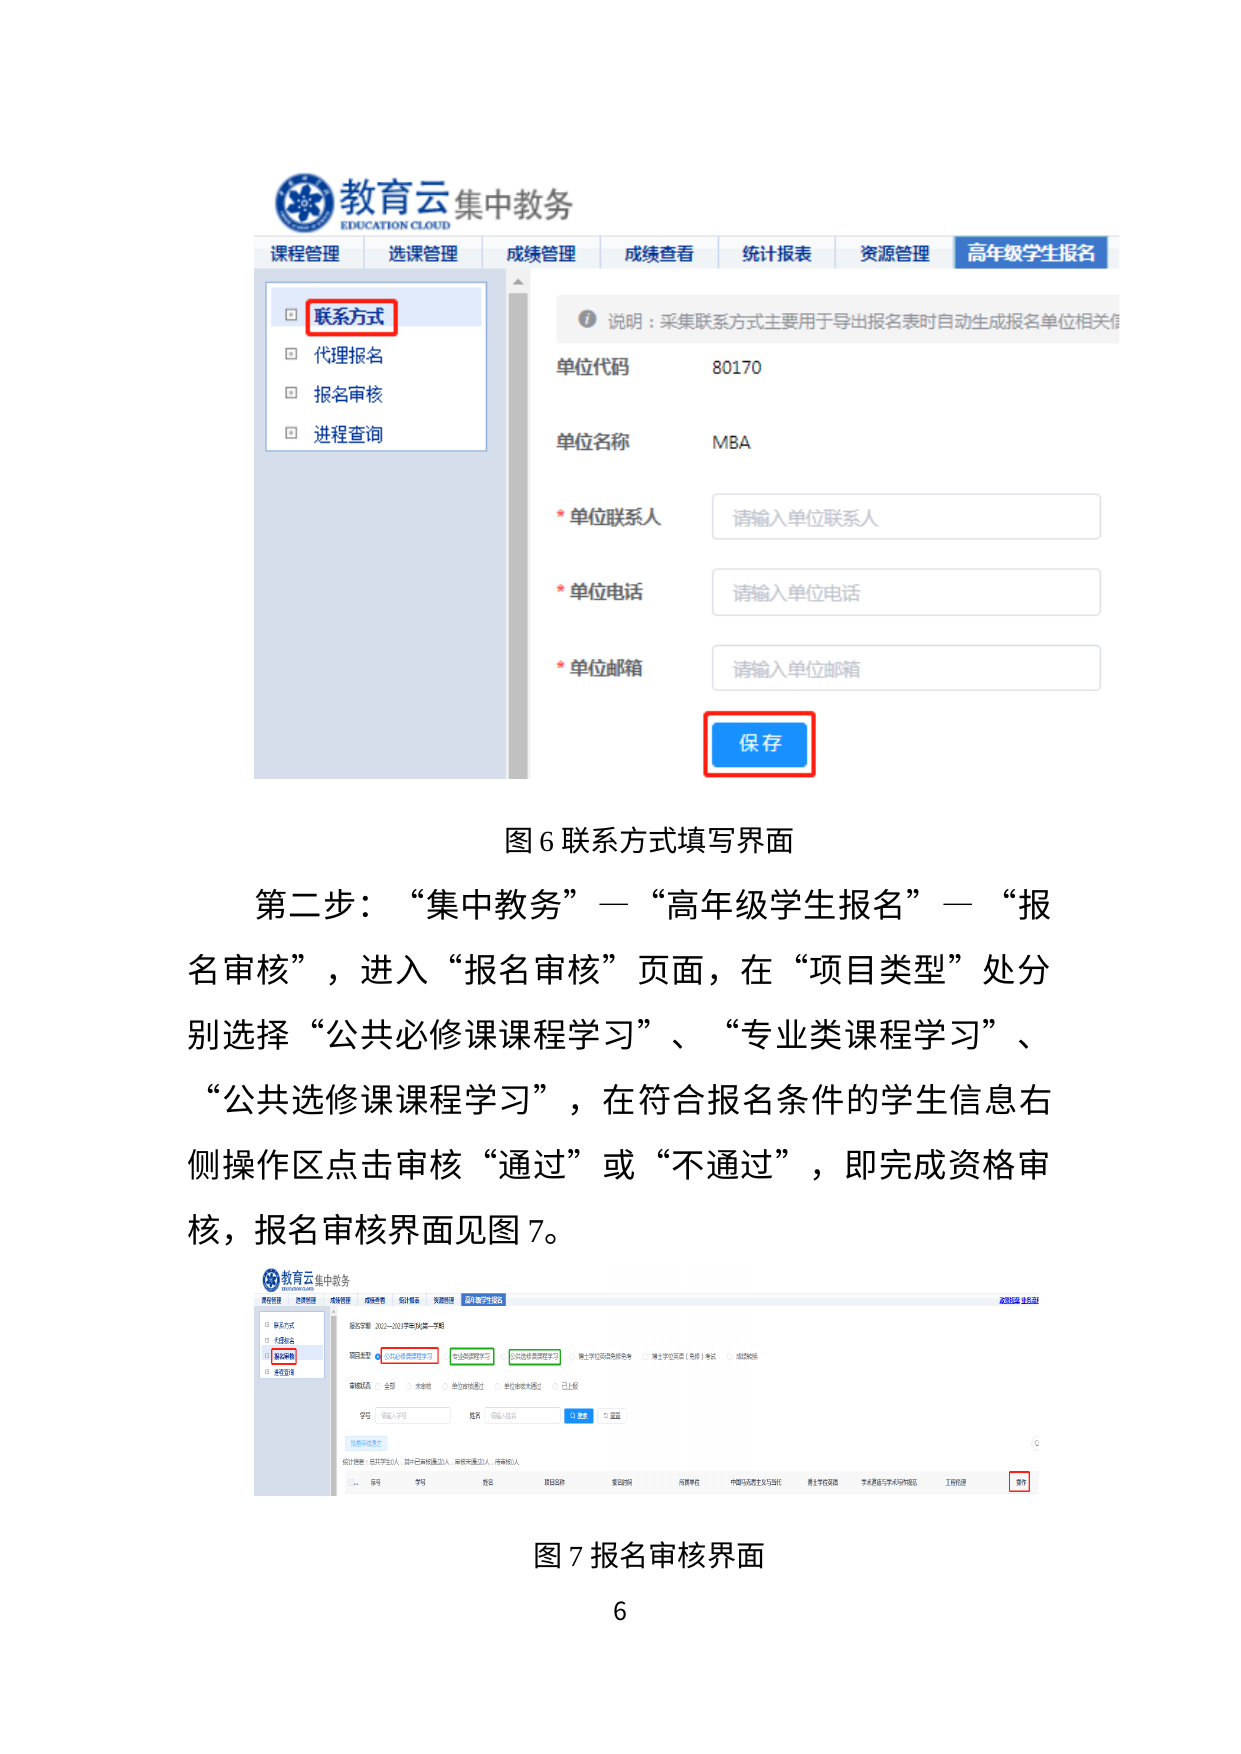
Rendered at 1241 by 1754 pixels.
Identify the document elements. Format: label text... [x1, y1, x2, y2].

text 图7 报名审核界面 [187, 1521, 1053, 1586]
text 第二步：“集中教务”—“高年级学生报名”— “报名审核”，进入“报名审核”页面，在“项目类型”处分别选择“公共必修课课程学习”、“专业类课程学习”、“公共选修课课程学习”，在符合报名条件的学生信息右侧操作区点击审核“通过”或“不通过”，即完成资格审核，报名审核界面见图7。 [187, 871, 1053, 1261]
picture [254, 1260, 1039, 1496]
picture [254, 155, 1120, 779]
text 图6 联系方式填写界面 [187, 806, 1053, 871]
